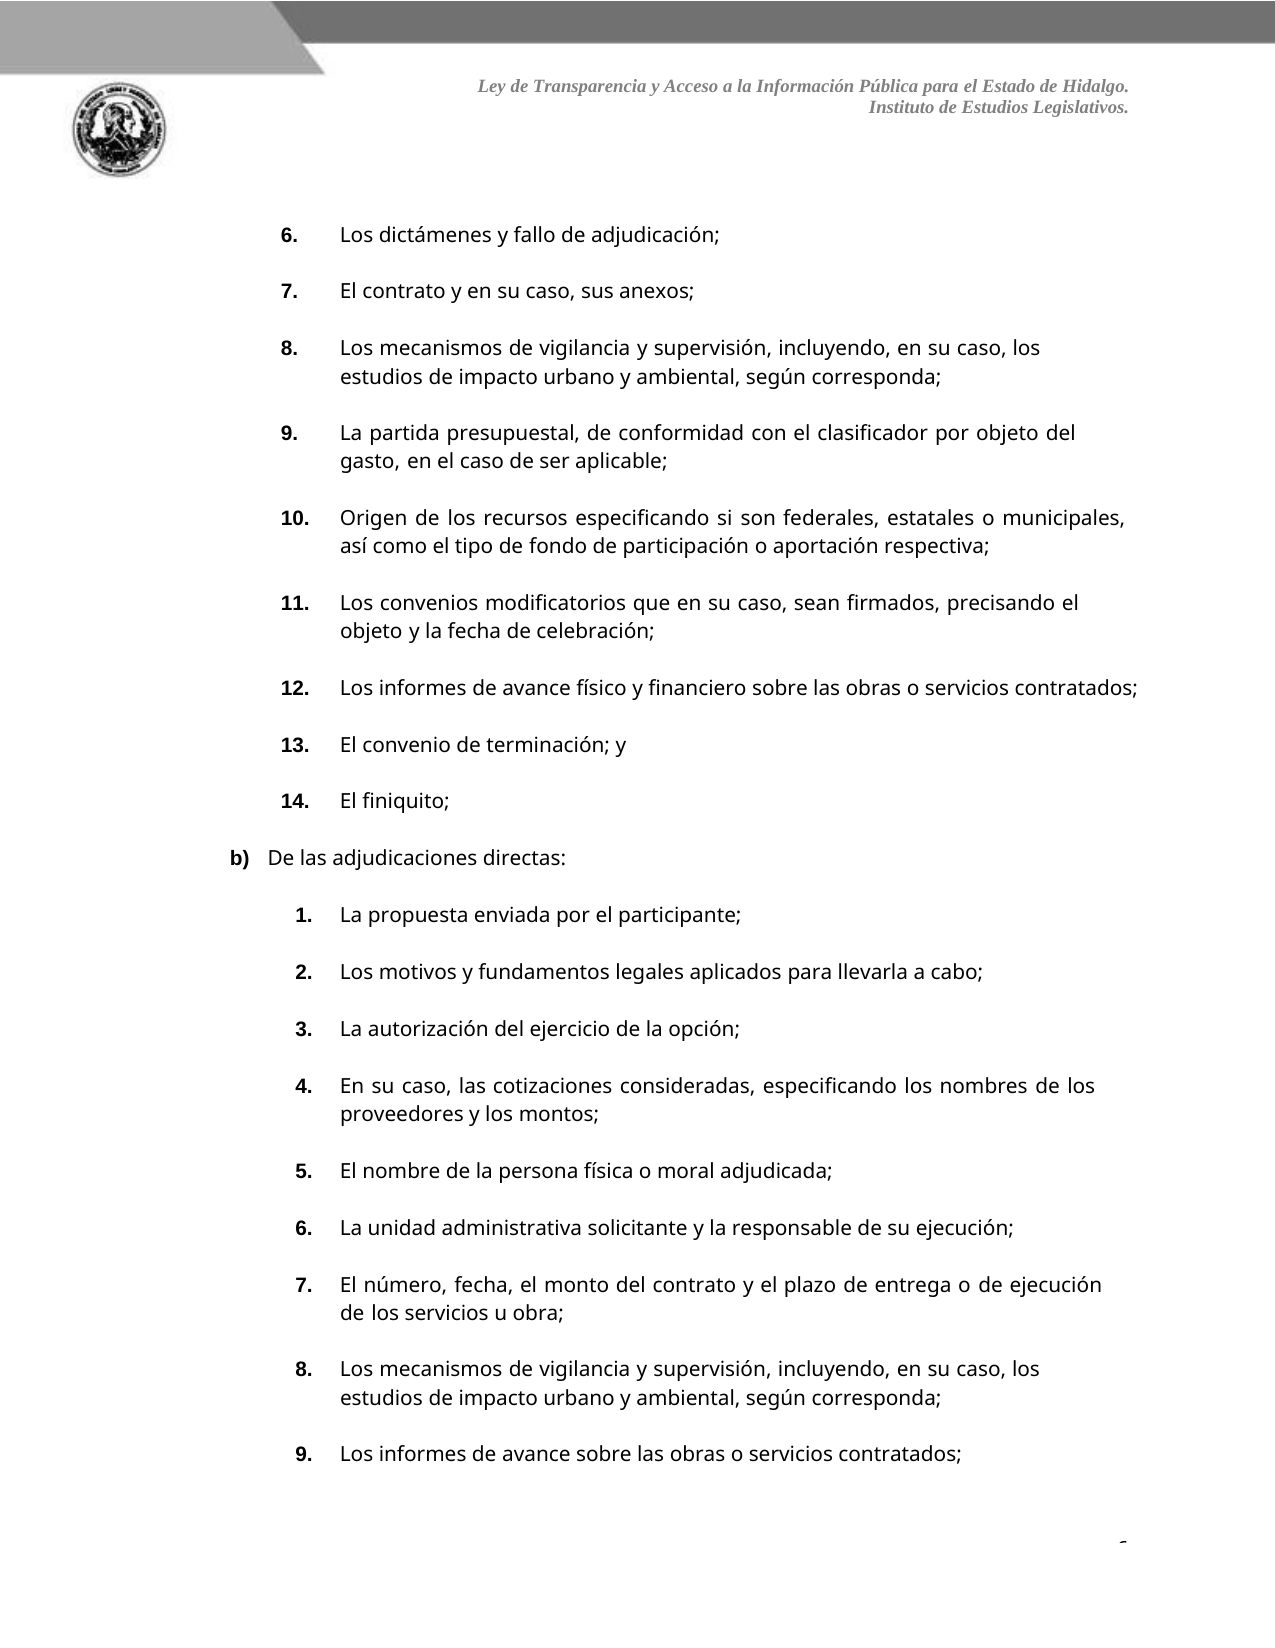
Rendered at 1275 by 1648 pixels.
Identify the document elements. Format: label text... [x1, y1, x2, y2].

list La partida presupuestal, de conformidad con el clasificador por objeto del gasto, en el caso de ser aplicable; [281, 418, 1127, 475]
list Los motivos y fundamentos legales aplicados para llevarla a cabo; [295, 957, 1139, 986]
list La autorización del ejercicio de la opción; [295, 1014, 1139, 1043]
list Los mecanismos de vigilancia y supervisión, incluyendo, en su caso, los estudios de impacto urbano y ambiental, según corresponda; [295, 1354, 1127, 1411]
list El contrato y en su caso, sus anexos; [281, 277, 1139, 305]
list El nombre de la persona física o moral adjudicada; [295, 1156, 1139, 1184]
list En su caso, las cotizaciones consideradas, especificando los nombres de los proveedores y los montos; [295, 1071, 1128, 1128]
list El convenio de terminación; y [281, 730, 1139, 758]
list Los convenios modificatorios que en su caso, sean firmados, precisando el objeto y la fecha de celebración; [281, 588, 1126, 645]
list El finiquito; [281, 787, 1139, 815]
picture [0, 1, 1275, 179]
list Los informes de avance físico y financiero sobre las obras o servicios contratados; [281, 673, 1139, 701]
list De las adjudicaciones directas: [229, 843, 1139, 872]
list Los informes de avance sobre las obras o servicios contratados; [295, 1439, 1139, 1468]
list Los mecanismos de vigilancia y supervisión, incluyendo, en su caso, los estudios de impacto urbano y ambiental, según corresponda; [281, 333, 1127, 390]
list La propuesta enviada por el participante; [295, 900, 1139, 929]
list La unidad administrativa solicitante y la responsable de su ejecución; [295, 1213, 1139, 1241]
list Los dictámenes y fallo de adjudicación; [281, 220, 1139, 248]
list El número, fecha, el monto del contrato y el plazo de entrega o de ejecución de los servicios u obra; [295, 1270, 1128, 1327]
list Origen de los recursos especificando si son federales, estatales o municipales, así como el tipo de fondo de participación o aportación respectiva; [281, 503, 1127, 560]
